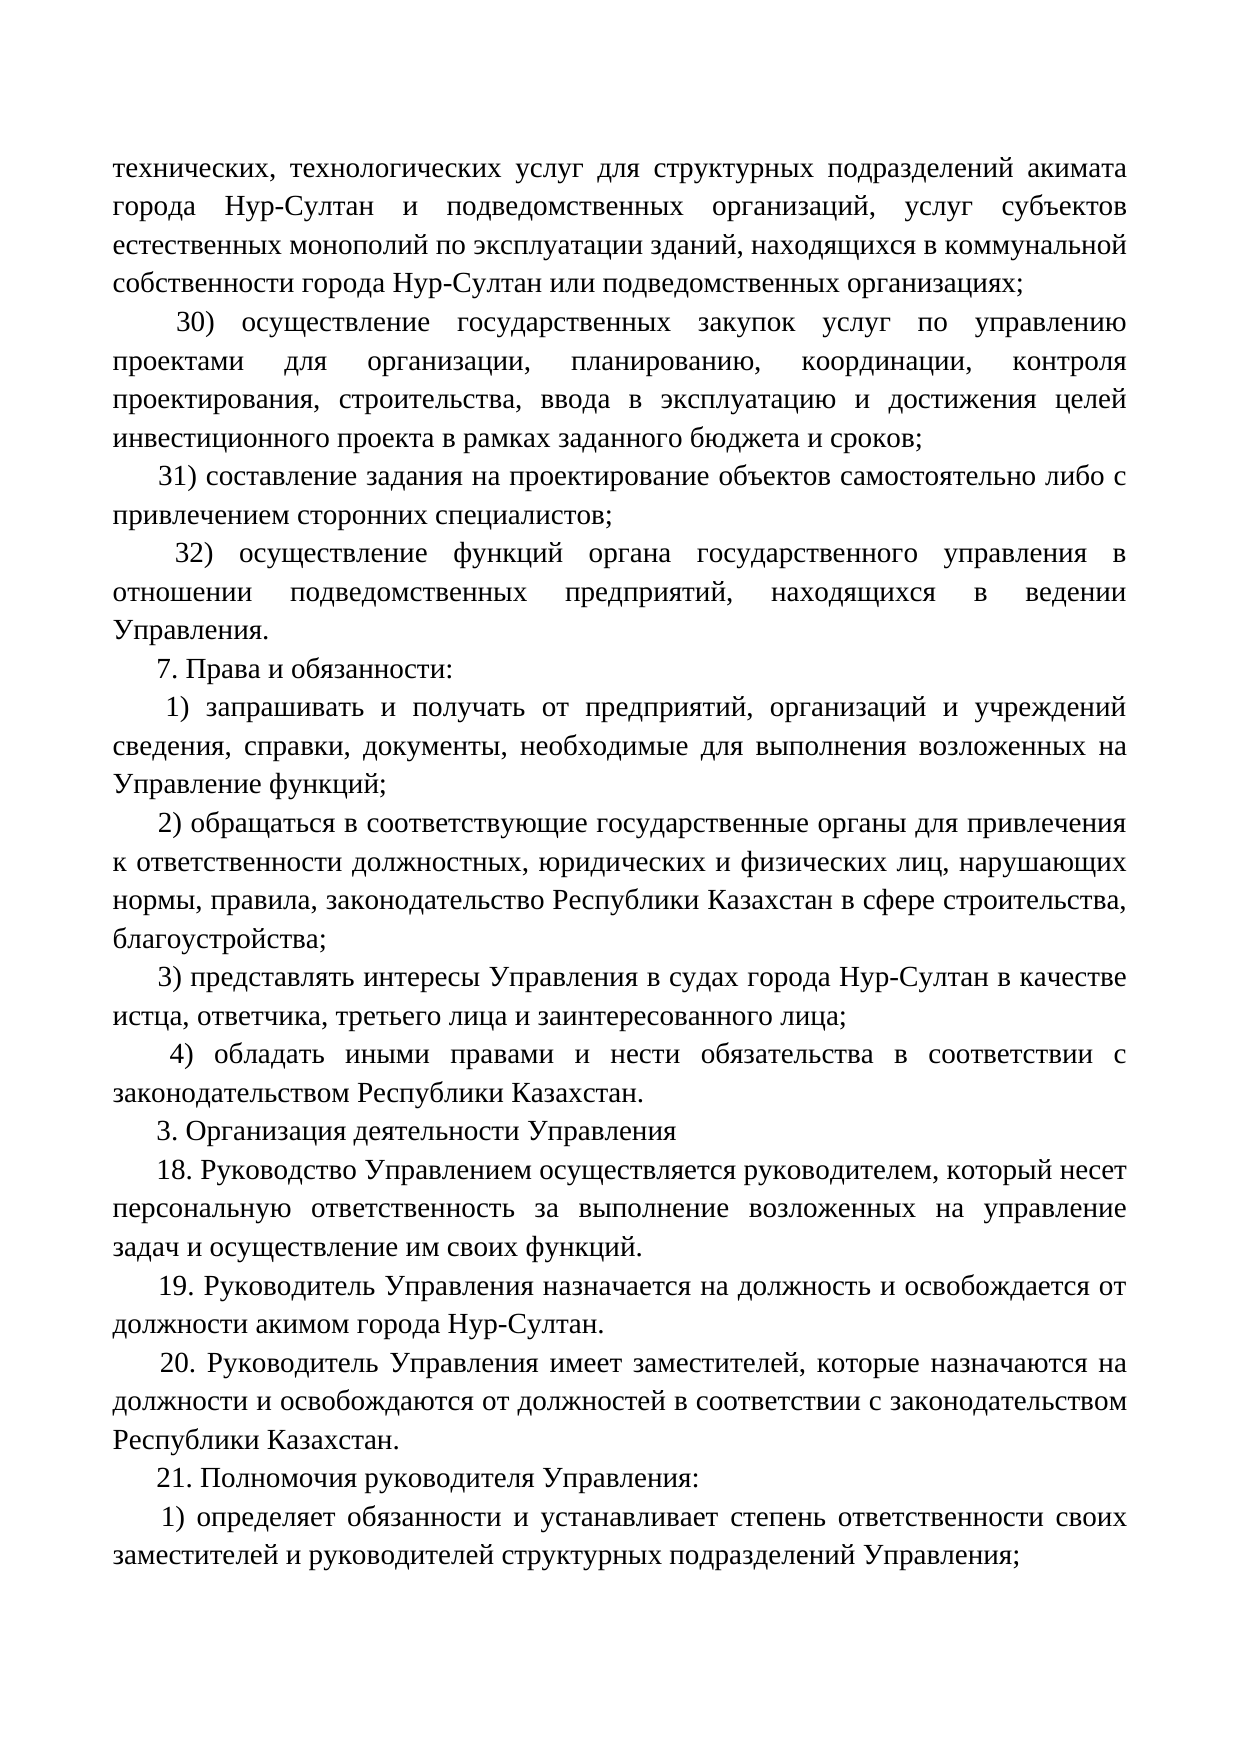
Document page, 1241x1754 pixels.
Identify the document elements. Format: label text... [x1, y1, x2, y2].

text 4) обладать иными правами и нести обязательства в соответствии с законодательством Республики Казахстан. [112, 1036, 1128, 1108]
text 21. Полномочия руководителя Управления: [112, 1460, 1128, 1494]
text 31) составление задания на проектирование объектов самостоятельно либо с привлечением сторонних специалистов; [112, 458, 1128, 530]
text 7. Права и обязанности: [112, 651, 1128, 684]
text 2) обращаться в соответствующие государственные органы для привлечения к ответственности должностных, юридических и физических лиц, нарушающих нормы, правила, законодательство Республики Казахстан в сфере строительства, благоустройства; [112, 805, 1128, 954]
text 30) осуществление государственных закупок услуг по управлению проектами для организации, планированию, координации, контроля проектирования, строительства, ввода в эксплуатацию и достижения целей инвестиционного проекта в рамках заданного бюджета и сроков; [112, 304, 1128, 453]
text 32) осуществление функций органа государственного управления в отношении подведомственных предприятий, находящихся в ведении Управления. [112, 535, 1128, 646]
text 1) определяет обязанности и устанавливает степень ответственности своих заместителей и руководителей структурных подразделений Управления; [112, 1499, 1128, 1571]
text 19. Руководитель Управления назначается на должность и освобождается от должности акимом города Нур-Султан. [112, 1268, 1128, 1340]
text 20. Руководитель Управления имеет заместителей, которые назначаются на должности и освобождаются от должностей в соответствии с законодательством Республики Казахстан. [112, 1345, 1128, 1455]
text 1) запрашивать и получать от предприятий, организаций и учреждений сведения, справки, документы, необходимые для выполнения возложенных на Управление функций; [112, 689, 1128, 800]
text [112, 150, 1128, 299]
text 3. Организация деятельности Управления [112, 1113, 1128, 1147]
text 18. Руководство Управлением осуществляется руководителем, который несет персональную ответственность за выполнение возложенных на управление задач и осуществление им своих функций. [112, 1152, 1128, 1263]
text 3) представлять интересы Управления в судах города Нур-Султан в качестве истца, ответчика, третьего лица и заинтересованного лица; [112, 959, 1128, 1031]
